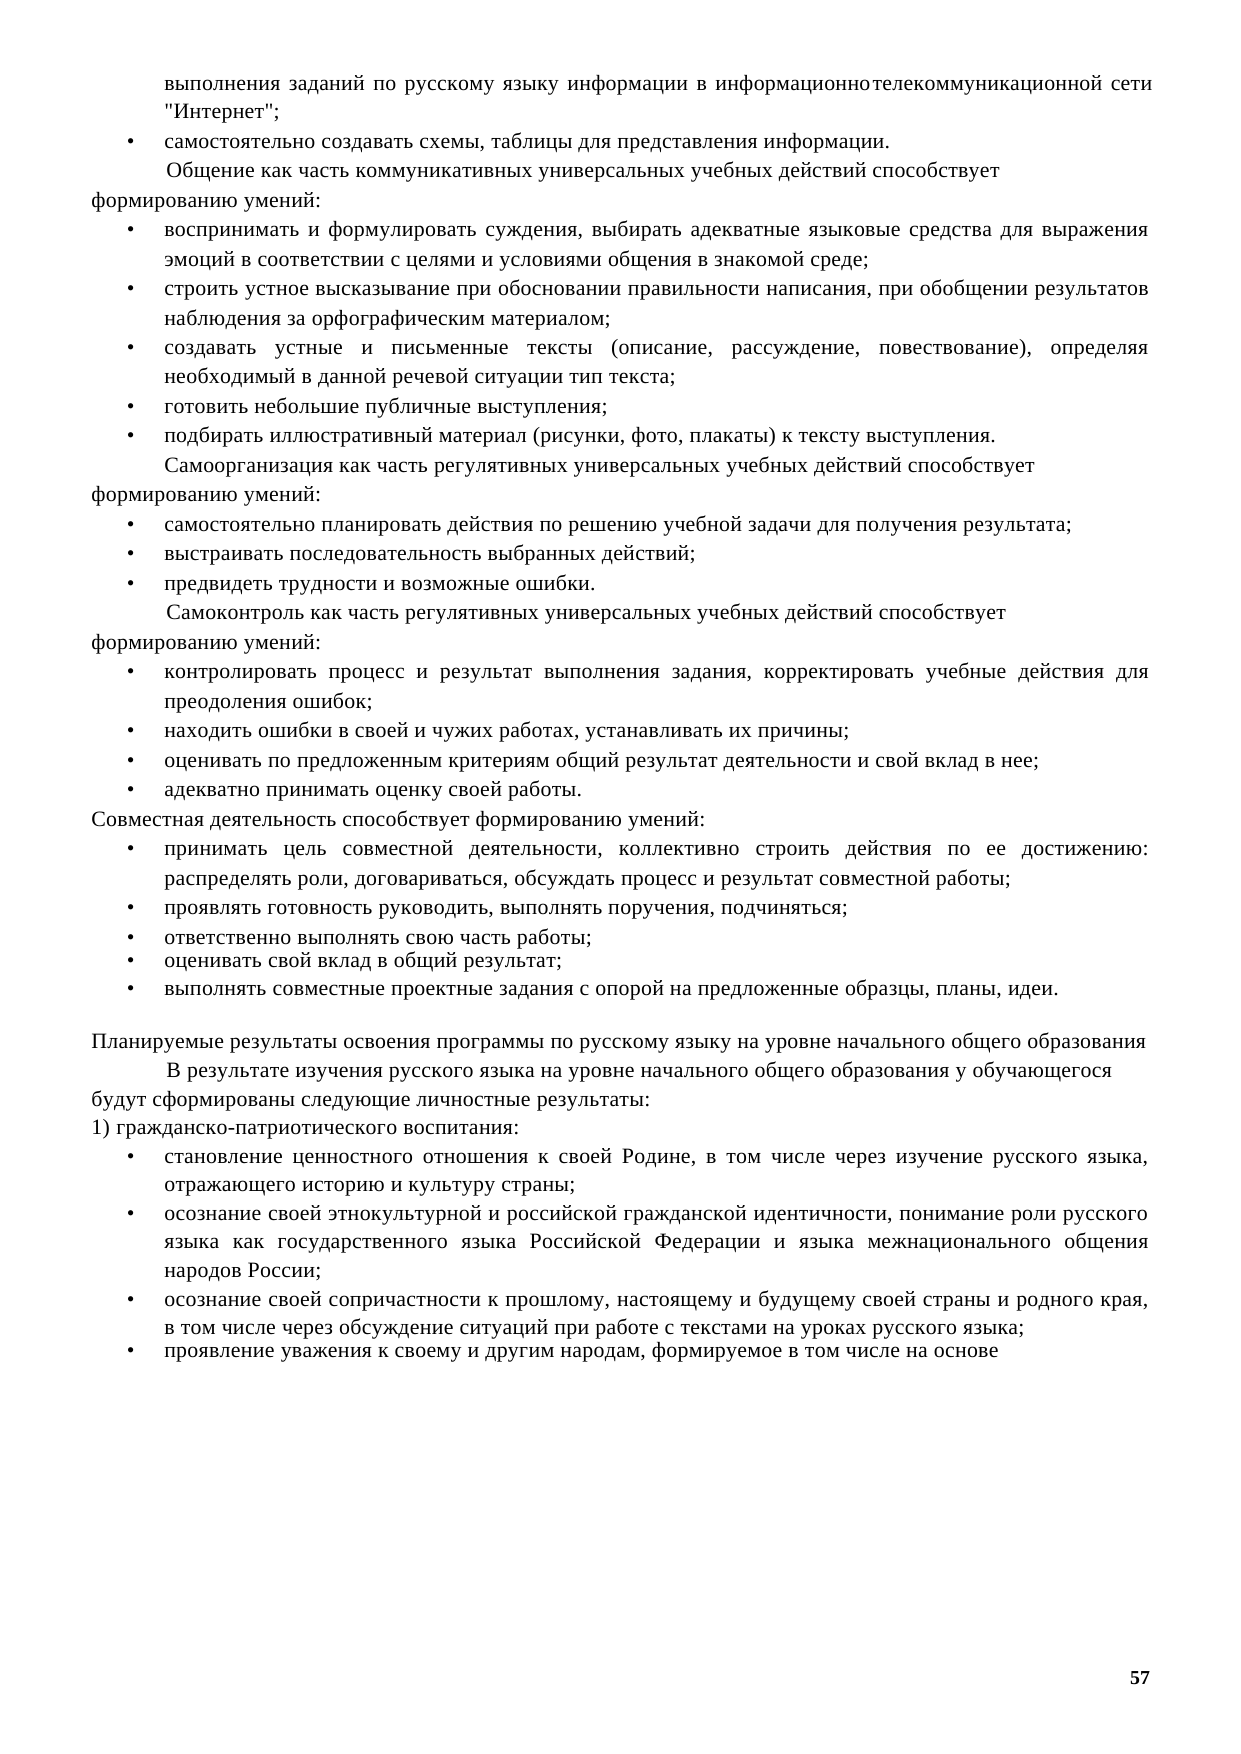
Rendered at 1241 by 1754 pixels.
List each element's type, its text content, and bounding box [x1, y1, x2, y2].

list контролировать процесс и результат выполнения задания, корректировать учебные действия для преодоления ошибок; [127, 655, 1151, 714]
list осознание своей этнокультурной и российской гражданской идентичности, понимание роли русского языка как государственного языка Российской Федерации и языка межнационального общения народов России; [127, 1197, 1151, 1283]
list выстраивать последовательность выбранных действий; [127, 537, 1153, 567]
list принимать цель совместной деятельности, коллективно строить действия по ее достижению: распределять роли, договариваться, обсуждать процесс и результат совместной работы; [127, 832, 1151, 891]
list самостоятельно создавать схемы, таблицы для представления информации. [127, 124, 1153, 154]
text Общение как часть коммуникативных универсальных учебных действий способствует формированию умений: [91, 154, 1151, 213]
text Планируемые результаты освоения программы по русскому языку на уровне начального общего образования [91, 1026, 1151, 1055]
list становление ценностного отношения к своей Родине, в том числе через изучение русского языка, отражающего историю и культуру страны; [127, 1140, 1151, 1197]
list создавать устные и письменные тексты (описание, рассуждение, повествование), определяя необходимый в данной речевой ситуации тип текста; [127, 331, 1151, 390]
text 57 [1130, 1668, 1150, 1688]
list ответственно выполнять свою часть работы; [127, 921, 1153, 950]
list воспринимать и формулировать суждения, выбирать адекватные языковые средства для выражения эмоций в соответствии с целями и условиями общения в знакомой среде; [127, 213, 1151, 272]
text выполнения заданий по русскому языку информации в информационнотелекоммуникационной сети "Интернет"; [164, 67, 1153, 124]
text В результате изучения русского языка на уровне начального общего образования у обучающегося будут сформированы следующие личностные результаты: [91, 1055, 1151, 1112]
list самостоятельно планировать действия по решению учебной задачи для получения результата; [127, 508, 1151, 537]
list выполнять совместные проектные задания с опорой на предложенные образцы, планы, идеи. [127, 972, 1151, 1001]
list проявление уважения к своему и другим народам, формируемое в том числе на основе [127, 1340, 1153, 1362]
list готовить небольшие публичные выступления; [127, 390, 1153, 419]
list оценивать по предложенным критериям общий результат деятельности и свой вклад в нее; [127, 744, 1153, 773]
list адекватно принимать оценку своей работы. [127, 773, 1153, 803]
list осознание своей сопричастности к прошлому, настоящему и будущему своей страны и родного края, в том числе через обсуждение ситуаций при работе с текстами на уроках русского языка; [127, 1283, 1151, 1340]
text Совместная деятельность способствует формированию умений: [91, 803, 1153, 832]
text Самоконтроль как часть регулятивных универсальных учебных действий способствует формированию умений: [91, 596, 1151, 655]
list предвидеть трудности и возможные ошибки. [127, 567, 1153, 596]
list строить устное высказывание при обосновании правильности написания, при обобщении результатов наблюдения за орфографическим материалом; [127, 272, 1151, 331]
list находить ошибки в своей и чужих работах, устанавливать их причины; [127, 714, 1153, 744]
list подбирать иллюстративный материал (рисунки, фото, плакаты) к тексту выступления. Самоорганизация как часть регулятивных универсальных учебных действий способствует [127, 419, 1151, 478]
list проявлять готовность руководить, выполнять поручения, подчиняться; [127, 891, 1153, 921]
text формированию умений: [91, 478, 1153, 508]
list гражданско-патриотического воспитания: [91, 1112, 1153, 1140]
list оценивать свой вклад в общий результат; [127, 950, 1153, 972]
